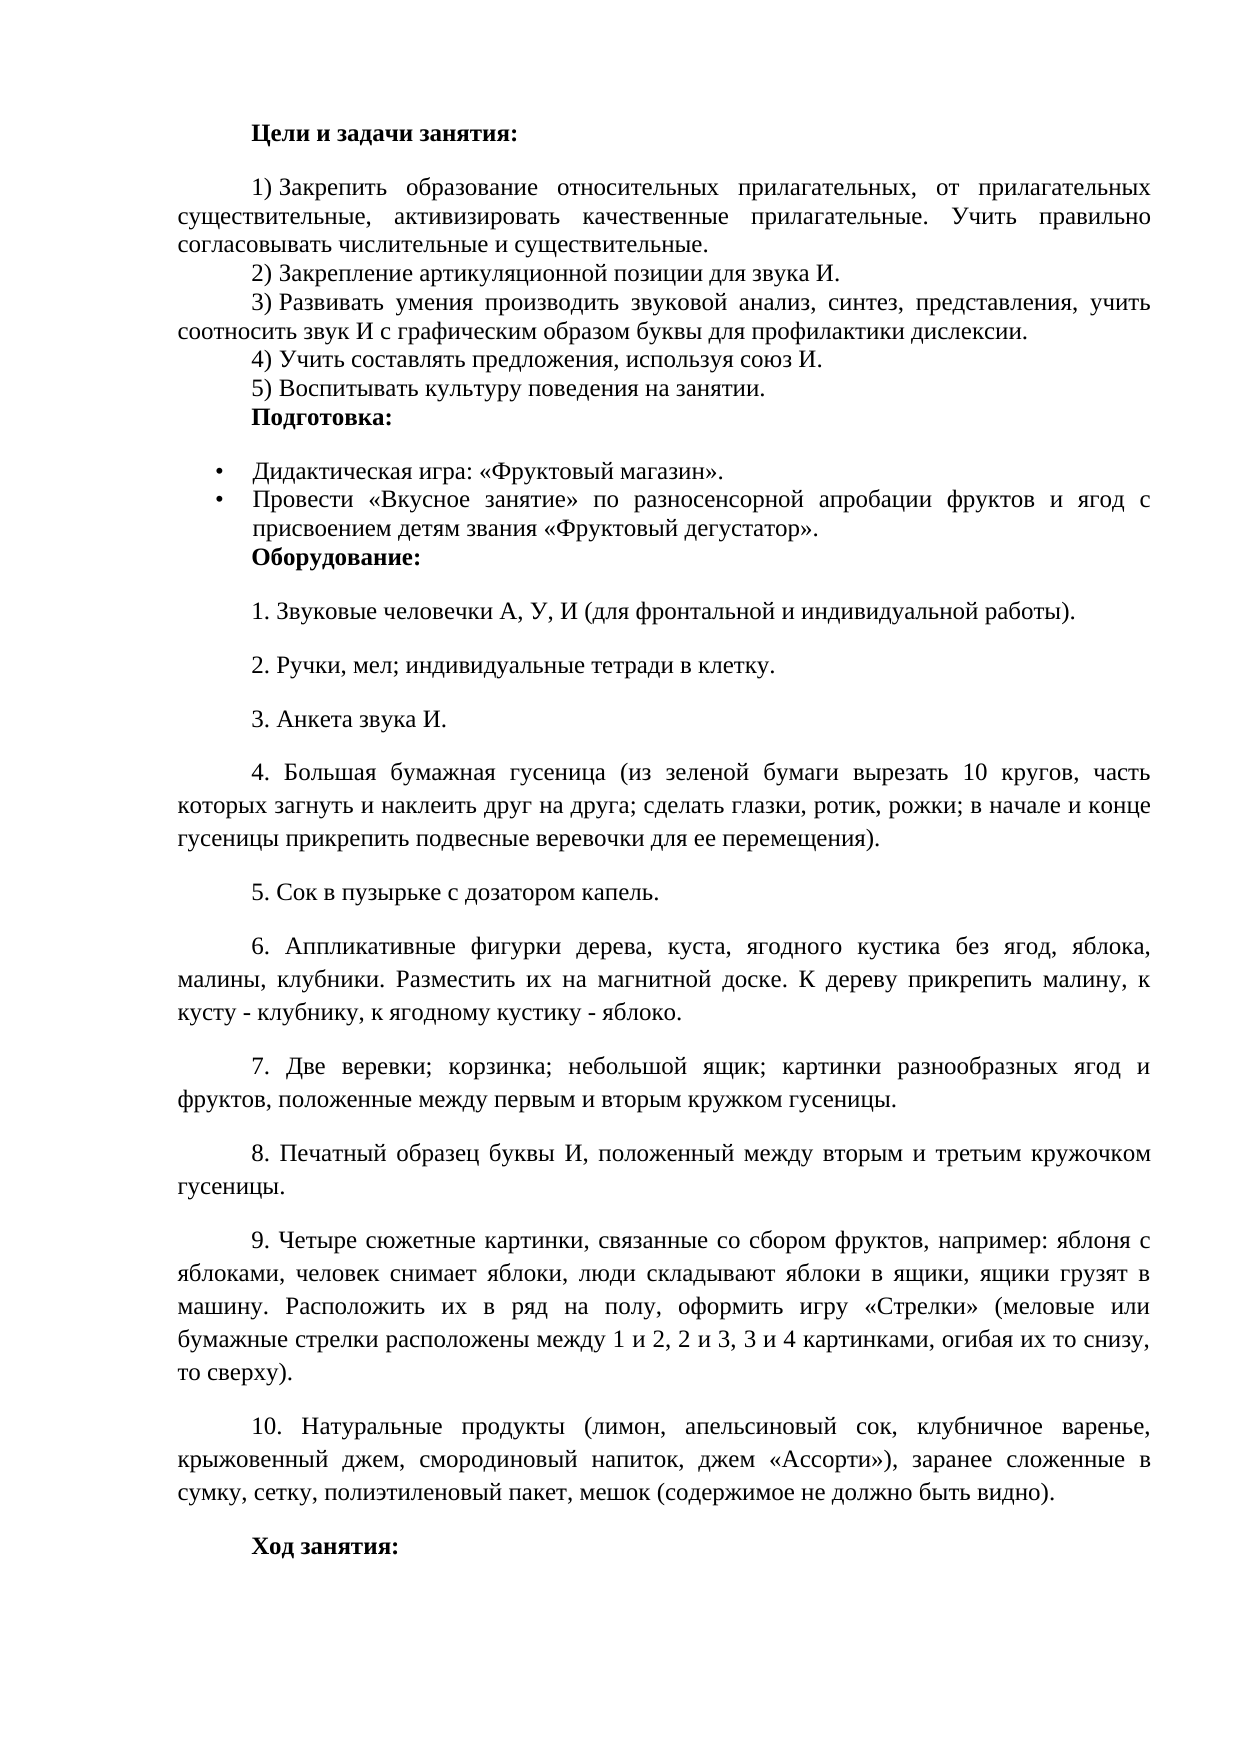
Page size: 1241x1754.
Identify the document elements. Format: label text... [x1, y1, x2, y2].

text 5. Сок в пузырьке с дозатором капель. [177, 877, 1152, 906]
text 9. Четыре сюжетные картинки, связанные со сбором фруктов, например: яблоня с яблоками, человек снимает яблоки, люди складывают яблоки в ящики, ящики грузят в машину. Расположить их в ряд на полу, оформить игру «Стрелки» (меловые или бумажные стрелки расположены между 1 и 2, 2 и 3, 3 и 4 картинками, огибая их то снизу, то сверху). [177, 1225, 1152, 1386]
text Ход занятия: [177, 1531, 1152, 1559]
text 1. Звуковые человечки А, У, И (для фронтальной и индивидуальной работы). [177, 596, 1152, 625]
text 2. Ручки, мел; индивидуальные тетради в клетку. [177, 650, 1152, 678]
list Учить составлять предложения, используя союз И. [177, 344, 1152, 373]
list Закрепить образование относительных прилагательных, от прилагательных существительные, активизировать качественные прилагательные. Учить правильно согласовывать числительные и существительные. [177, 172, 1152, 258]
text Оборудование: [177, 542, 1152, 571]
list Развивать умения производить звуковой анализ, синтез, представления, учить соотносить звук И с графическим образом буквы для профилактики дислексии. [177, 287, 1152, 344]
list Воспитывать культуру поведения на занятии. [177, 373, 1152, 402]
text Подготовка: [177, 402, 1152, 431]
text 10. Натуральные продукты (лимон, апельсиновый сок, клубничное варенье, крыжовенный джем, смородиновый напиток, джем «Ассорти»), заранее сложенные в сумку, сетку, полиэтиленовый пакет, мешок (содержимое не должно быть видно). [177, 1411, 1152, 1506]
text 3. Анкета звука И. [177, 704, 1152, 732]
text 8. Печатный образец буквы И, положенный между вторым и третьим кружочком гусеницы. [177, 1138, 1152, 1200]
list Провести «Вкусное занятие» по разносенсорной апробации фруктов и ягод с присвоением детям звания «Фруктовый дегустатор». [215, 484, 1152, 542]
text 6. Аппликативные фигурки дерева, куста, ягодного кустика без ягод, яблока, малины, клубники. Разместить их на магнитной доске. К дереву прикрепить малину, к кусту - клубнику, к ягодному кустику - яблоко. [177, 931, 1152, 1026]
text 7. Две веревки; корзинка; небольшой ящик; картинки разнообразных ягод и фруктов, положенные между первым и вторым кружком гусеницы. [177, 1051, 1152, 1113]
text 4. Большая бумажная гусеница (из зеленой бумаги вырезать 10 кругов, часть которых загнуть и наклеить друг на друга; сделать глазки, ротик, рожки; в начале и конце гусеницы прикрепить подвесные веревочки для ее перемещения). [177, 757, 1152, 852]
text Цели и задачи занятия: [177, 118, 1152, 147]
list Дидактическая игра: «Фруктовый магазин». [215, 456, 1152, 484]
list Закрепление артикуляционной позиции для звука И. [177, 258, 1152, 287]
